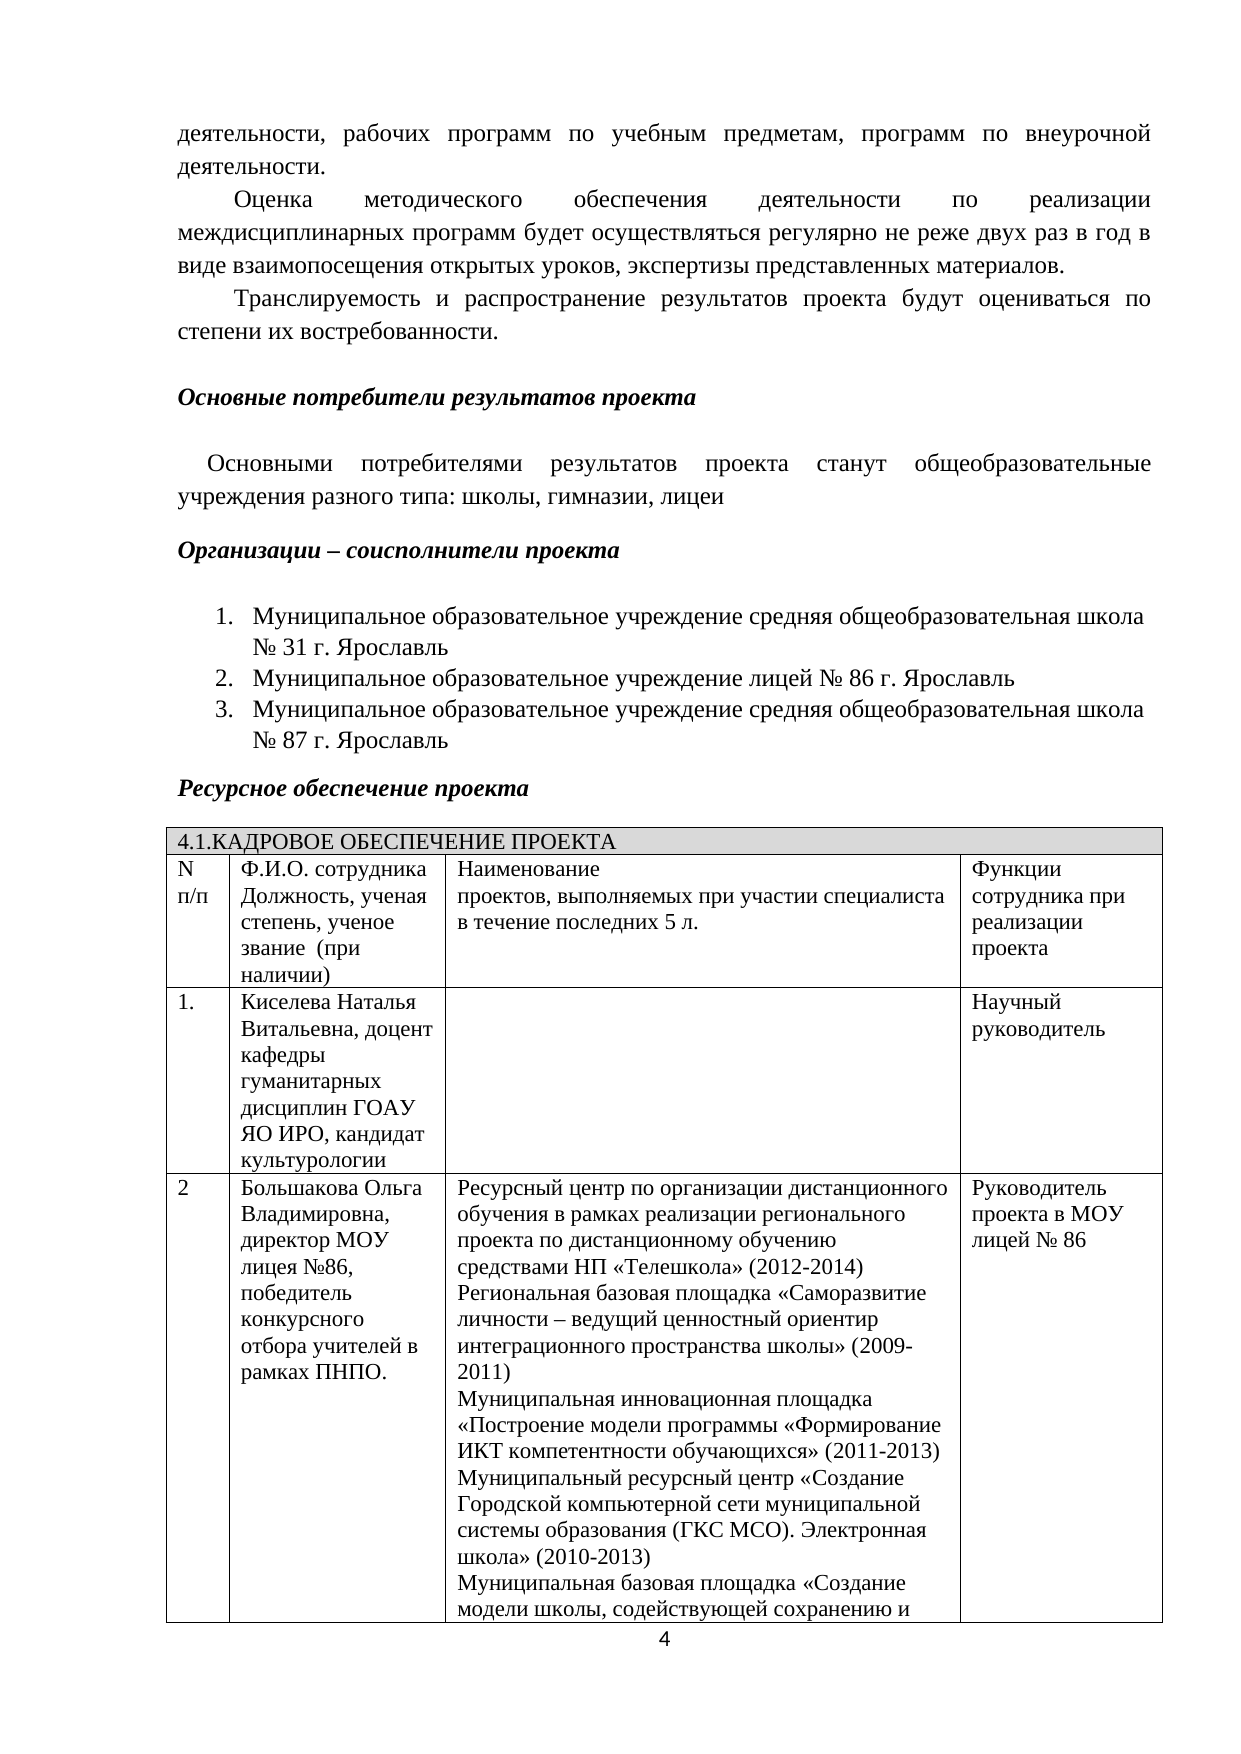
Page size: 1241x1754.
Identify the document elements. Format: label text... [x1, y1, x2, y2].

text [177, 118, 1152, 180]
text Ресурсное обеспечение проекта [177, 773, 1152, 802]
table_cell 2 [167, 1174, 229, 1622]
table_cell N п/п [167, 855, 229, 987]
list Муниципальное образовательное учреждение средняя общеобразовательная школа № 87 г. Ярославль [215, 694, 1152, 754]
text Транслируемость и распространение результатов проекта будут оцениваться по степени их востребованности. [177, 283, 1152, 345]
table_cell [961, 1174, 1162, 1622]
table_cell 1. [167, 988, 229, 1173]
table_cell [446, 988, 960, 1173]
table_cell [230, 1174, 445, 1622]
table_cell Наименование проектов, выполняемых при участии специалиста в течение последних 5 л. [446, 855, 960, 987]
list Муниципальное образовательное учреждение средняя общеобразовательная школа № 31 г. Ярославль [215, 601, 1152, 661]
list Муниципальное образовательное учреждение лицей № 86 г. Ярославль [215, 663, 1152, 692]
text Оценка методического обеспечения деятельности по реализации междисциплинарных программ будет осуществляться регулярно не реже двух раз в год в виде взаимопосещения открытых уроков, экспертизы представленных материалов. [177, 184, 1152, 279]
table_cell Функции сотрудника при реализации проекта [961, 855, 1162, 987]
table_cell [446, 1174, 960, 1622]
table_cell Киселева Наталья Витальевна, доцент кафедры гуманитарных дисциплин ГОАУ ЯО ИРО, кандидат культурологии [230, 988, 445, 1173]
table_header 4.1.КАДРОВОЕ ОБЕСПЕЧЕНИЕ ПРОЕКТА [167, 828, 1162, 854]
text Организации – соисполнители проекта [177, 535, 1152, 564]
table_cell Научный руководитель [961, 988, 1162, 1173]
text Основные потребители результатов проекта [177, 382, 1152, 411]
table_cell Ф.И.О. сотрудника Должность, ученая степень, ученое звание (при наличии) [230, 855, 445, 987]
text Основными потребителями результатов проекта станут общеобразовательные учреждения разного типа: школы, гимназии, лицеи [177, 448, 1152, 510]
